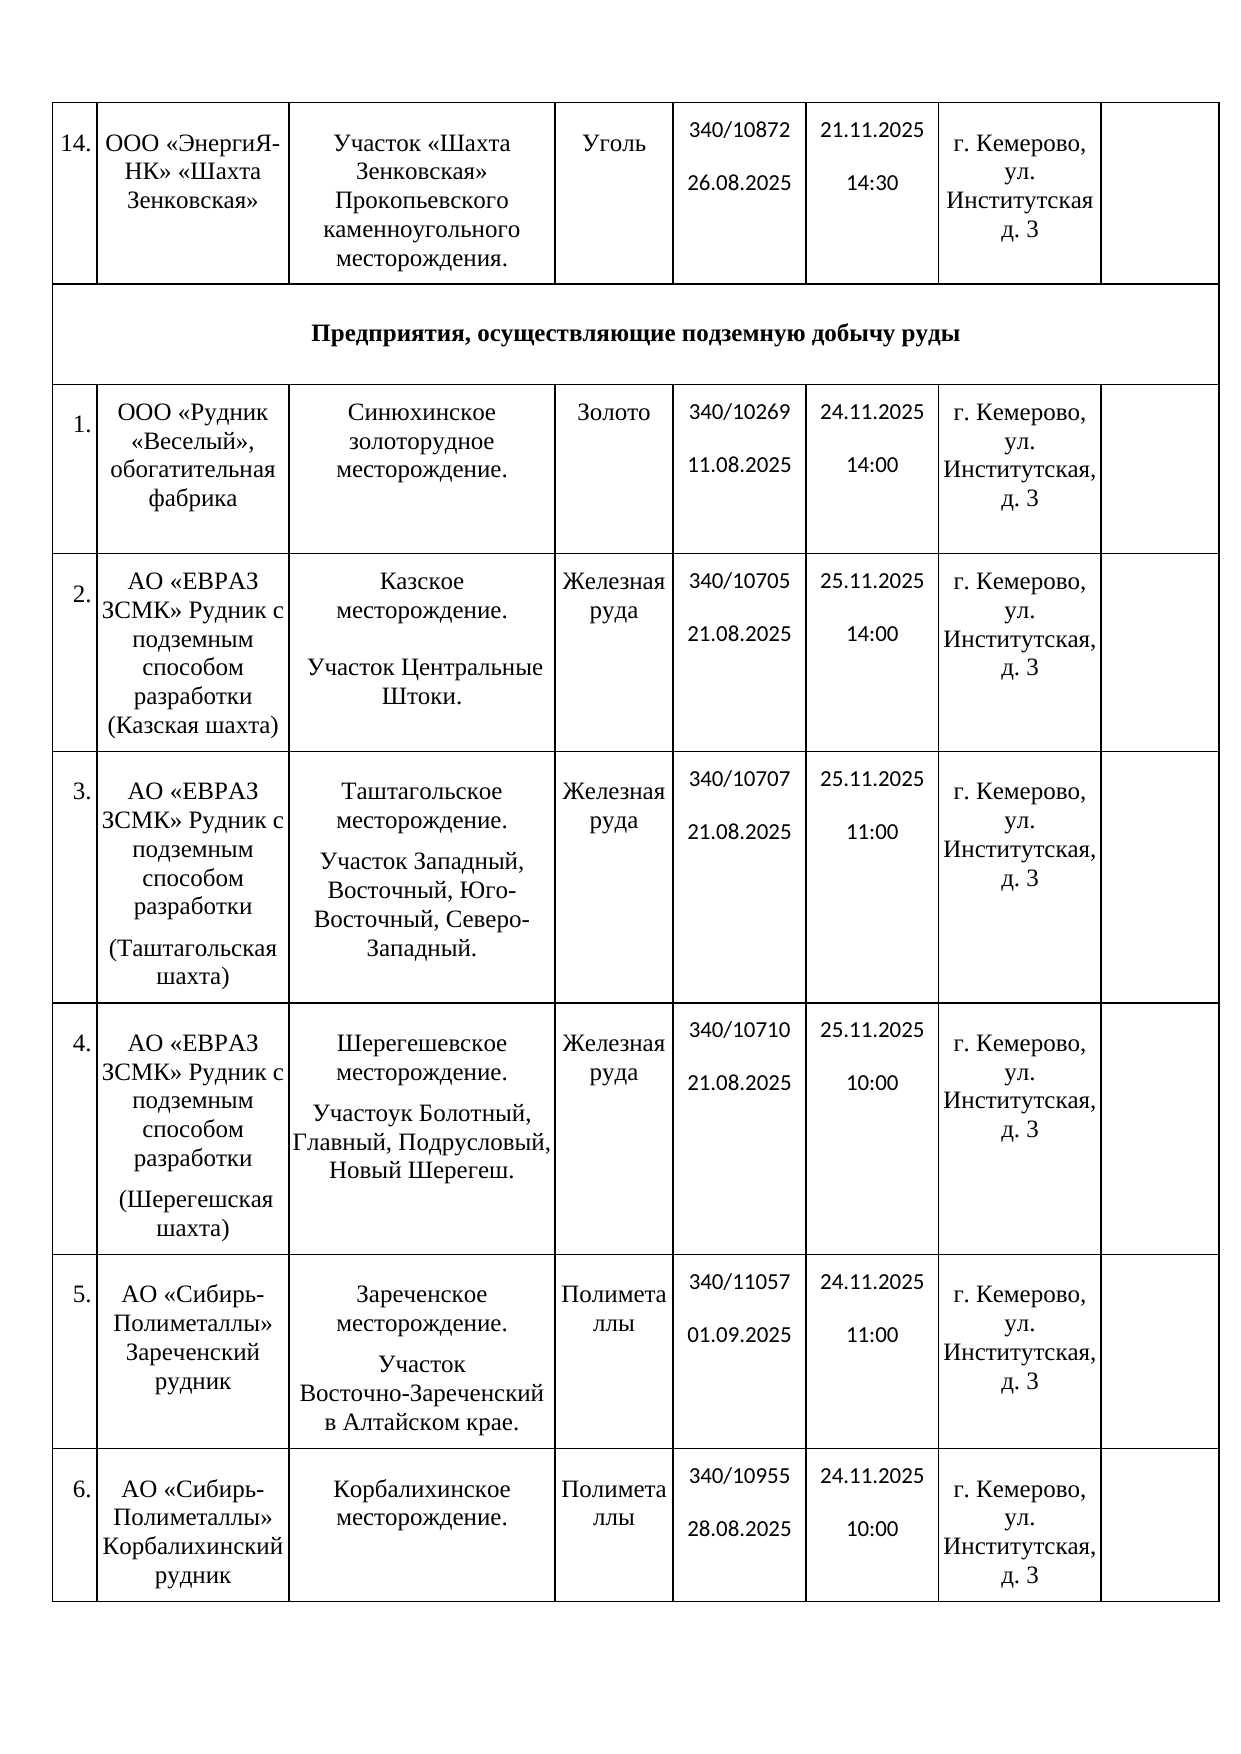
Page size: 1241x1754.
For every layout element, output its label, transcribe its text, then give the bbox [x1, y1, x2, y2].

table_cell [1102, 554, 1218, 751]
table_cell [53, 103, 96, 283]
table_cell Предприятия, осуществляющие подземную добычу руды [53, 285, 1218, 384]
table_cell г. Кемерово, ул. Институтская, д. 3 [939, 385, 1100, 553]
table_cell 25.11.2025 11:00 [807, 752, 938, 1002]
table_cell 340/11057 01.09.2025 [674, 1255, 805, 1448]
table_cell [53, 1004, 96, 1254]
table_cell [1102, 752, 1218, 1002]
table_cell 340/10955 28.08.2025 [674, 1449, 805, 1601]
table_cell Казское месторождение. Участок Центральные Штоки. [290, 554, 554, 751]
table_cell Железная руда [556, 752, 672, 1002]
table_cell ООО «ЭнергиЯ- НК» «Шахта Зенковская» [98, 103, 288, 283]
table_cell 340/10710 21.08.2025 [674, 1004, 805, 1254]
table_cell 21.11.2025 14:30 [807, 103, 938, 283]
table_cell 340/10269 11.08.2025 [674, 385, 805, 553]
table_cell 340/10705 21.08.2025 [674, 554, 805, 751]
table_cell Уголь [556, 103, 672, 283]
table_cell [53, 554, 96, 751]
table_cell 340/10707 21.08.2025 [674, 752, 805, 1002]
table_cell АО «ЕВРАЗ ЗСМК» Рудник с подземным способом разработки (Шерегешская шахта) [98, 1004, 288, 1254]
table_cell [53, 1255, 96, 1448]
table_cell АО «Сибирь-Полиметаллы» Зареченский рудник [98, 1255, 288, 1448]
table_cell г. Кемерово, ул. Институтская, д. 3 [939, 752, 1100, 1002]
table_cell [1102, 1004, 1218, 1254]
table_cell г. Кемерово, ул. Институтская, д. 3 [939, 1255, 1100, 1448]
table_cell г. Кемерово, ул. Институтская, д. 3 [939, 1449, 1100, 1601]
table_cell 24.11.2025 11:00 [807, 1255, 938, 1448]
table_cell Полиметаллы [556, 1255, 672, 1448]
table_cell ООО «Рудник «Веселый», обогатительная фабрика [98, 385, 288, 553]
table_cell г. Кемерово, ул. Институтская, д. 3 [939, 1004, 1100, 1254]
table_cell [1102, 103, 1218, 283]
table_cell г. Кемерово, ул. Институтская д. 3 [939, 103, 1100, 283]
table_cell 25.11.2025 10:00 [807, 1004, 938, 1254]
table_cell Зареченское месторождение. Участок Восточно-Зареченский в Алтайском крае. [290, 1255, 554, 1448]
table_cell Железная руда [556, 1004, 672, 1254]
table_cell Таштагольское месторождение. Участок Западный, Восточный, Юго-Восточный, Северо-Западный. [290, 752, 554, 1002]
table_cell [53, 385, 96, 553]
table_cell [53, 752, 96, 1002]
table_cell 24.11.2025 14:00 [807, 385, 938, 553]
table_cell Участок «Шахта Зенковская» Прокопьевского каменноугольного месторождения. [290, 103, 554, 283]
table_cell Полиметаллы [556, 1449, 672, 1601]
table_cell [1102, 1255, 1218, 1448]
table_cell г. Кемерово, ул. Институтская, д. 3 [939, 554, 1100, 751]
table_cell 340/10872 26.08.2025 [674, 103, 805, 283]
table_cell АО «Сибирь-Полиметаллы» Корбалихинский рудник [98, 1449, 288, 1601]
table_cell [1102, 1449, 1218, 1601]
table_cell Железная руда [556, 554, 672, 751]
table_cell АО «ЕВРАЗ ЗСМК» Рудник с подземным способом разработки (Таштагольская шахта) [98, 752, 288, 1002]
table_cell [1102, 385, 1218, 553]
table_cell Золото [556, 385, 672, 553]
table_cell Синюхинское золоторудное месторождение. [290, 385, 554, 553]
table_cell АО «ЕВРАЗ ЗСМК» Рудник с подземным способом разработки (Казская шахта) [98, 554, 288, 751]
table_cell Шерегешевское месторождение. Участоук Болотный, Главный, Подрусловый, Новый Шерегеш. [290, 1004, 554, 1254]
table_cell 25.11.2025 14:00 [807, 554, 938, 751]
table_cell 24.11.2025 10:00 [807, 1449, 938, 1601]
table_cell Корбалихинское месторождение. [290, 1449, 554, 1601]
table_cell [53, 1449, 96, 1601]
